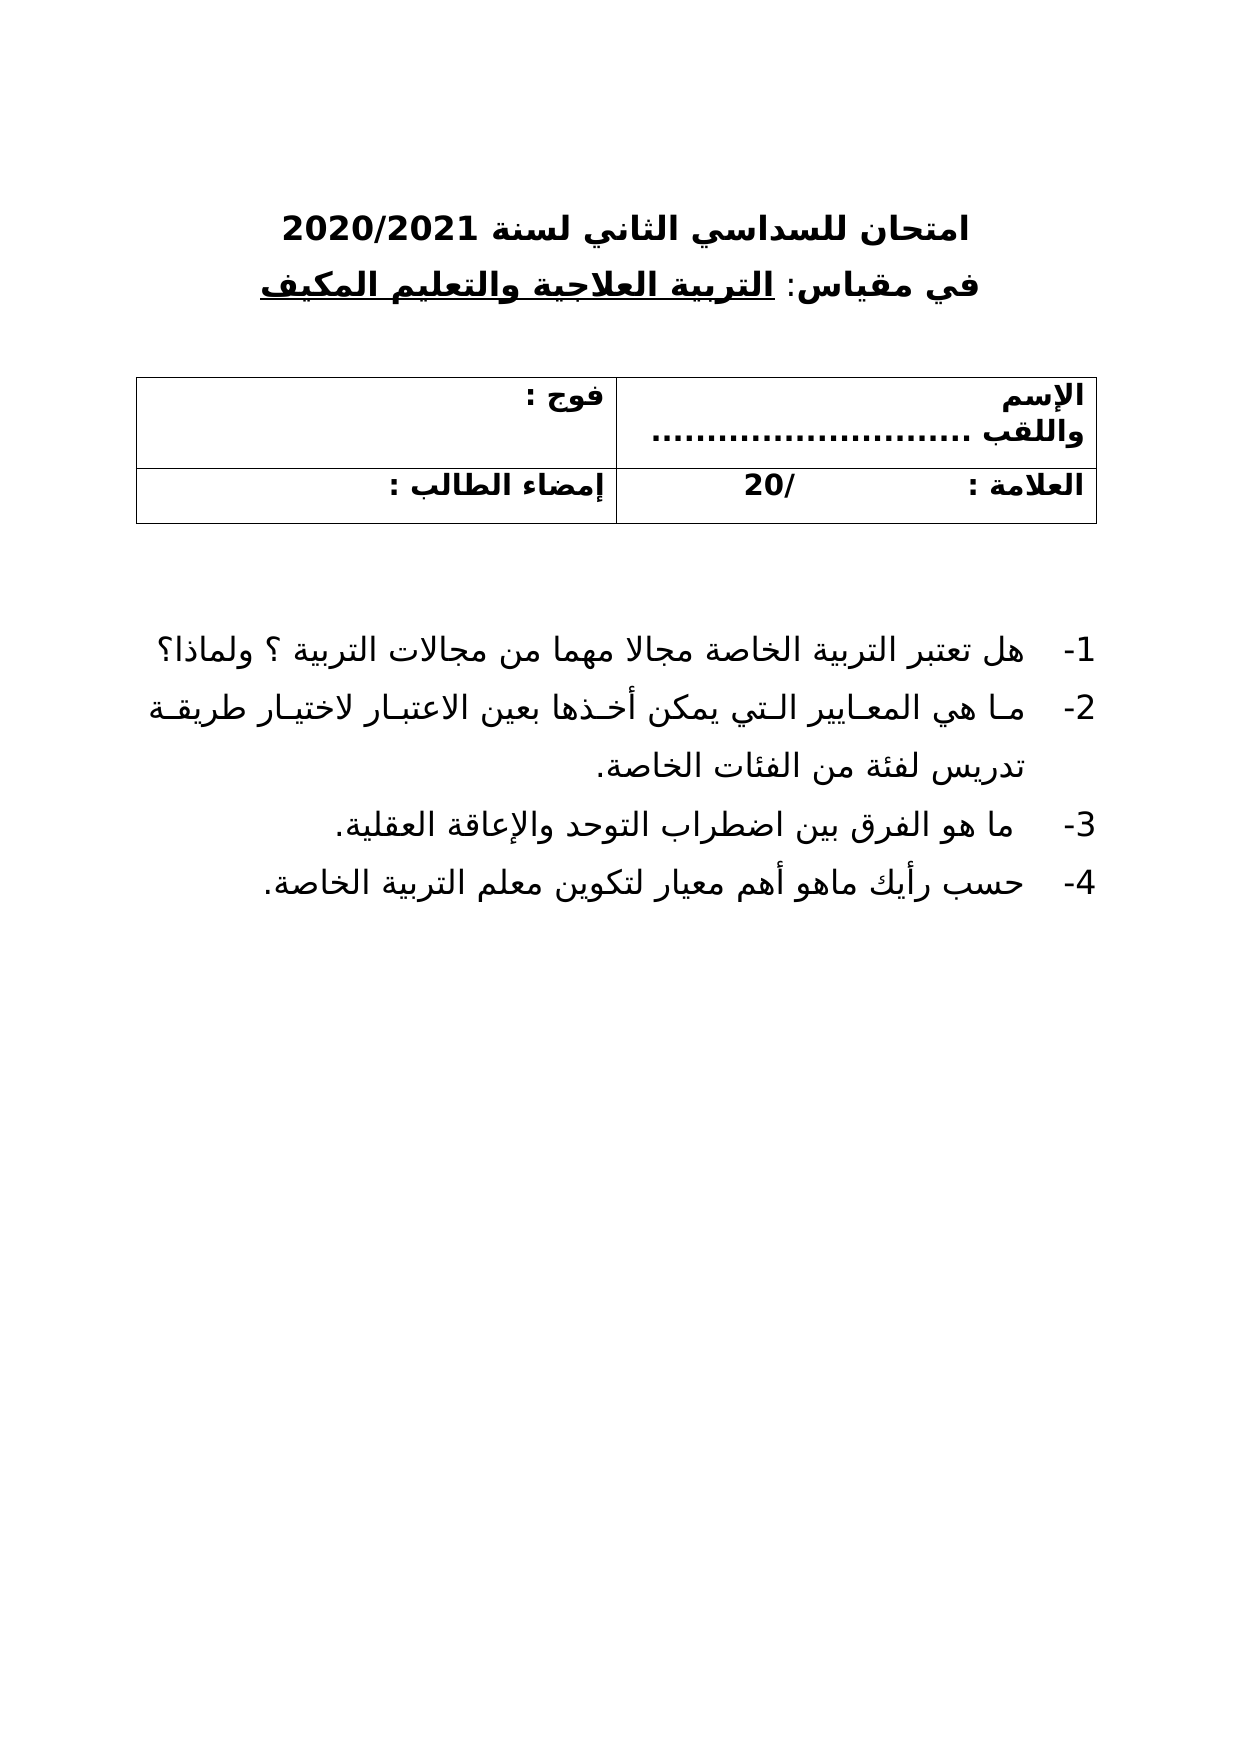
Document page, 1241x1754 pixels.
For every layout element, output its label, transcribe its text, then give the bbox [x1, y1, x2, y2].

list حسب رأيك ماهو أهم معيار لتكوين معلم التربية الخاصة. [148, 863, 1063, 902]
list ما هو الفرق بين اضطراب التوحد والإعاقة العقلية. [148, 805, 1063, 844]
table_header فوج : [137, 378, 616, 467]
table_header الإسم واللقب ............................. [617, 378, 1096, 467]
text في مقياس: التربية العلاجية والتعليم المكيف [148, 265, 1093, 304]
table_cell إمضاء الطالب : [137, 469, 616, 523]
text امتحان للسداسي الثاني لسنة 2020/2021 [148, 210, 1093, 248]
list هل تعتبر التربية الخاصة مجالا مهما من مجالات التربية ؟ ولماذا؟ [148, 631, 1063, 669]
list ما هي المعايير التي يمكن أخذها بعين الاعتبار لاختيار طريقة تدريس لفئة من الفئات الخاصة. [148, 689, 1063, 786]
table_cell العلامة : /20 [617, 469, 1096, 523]
